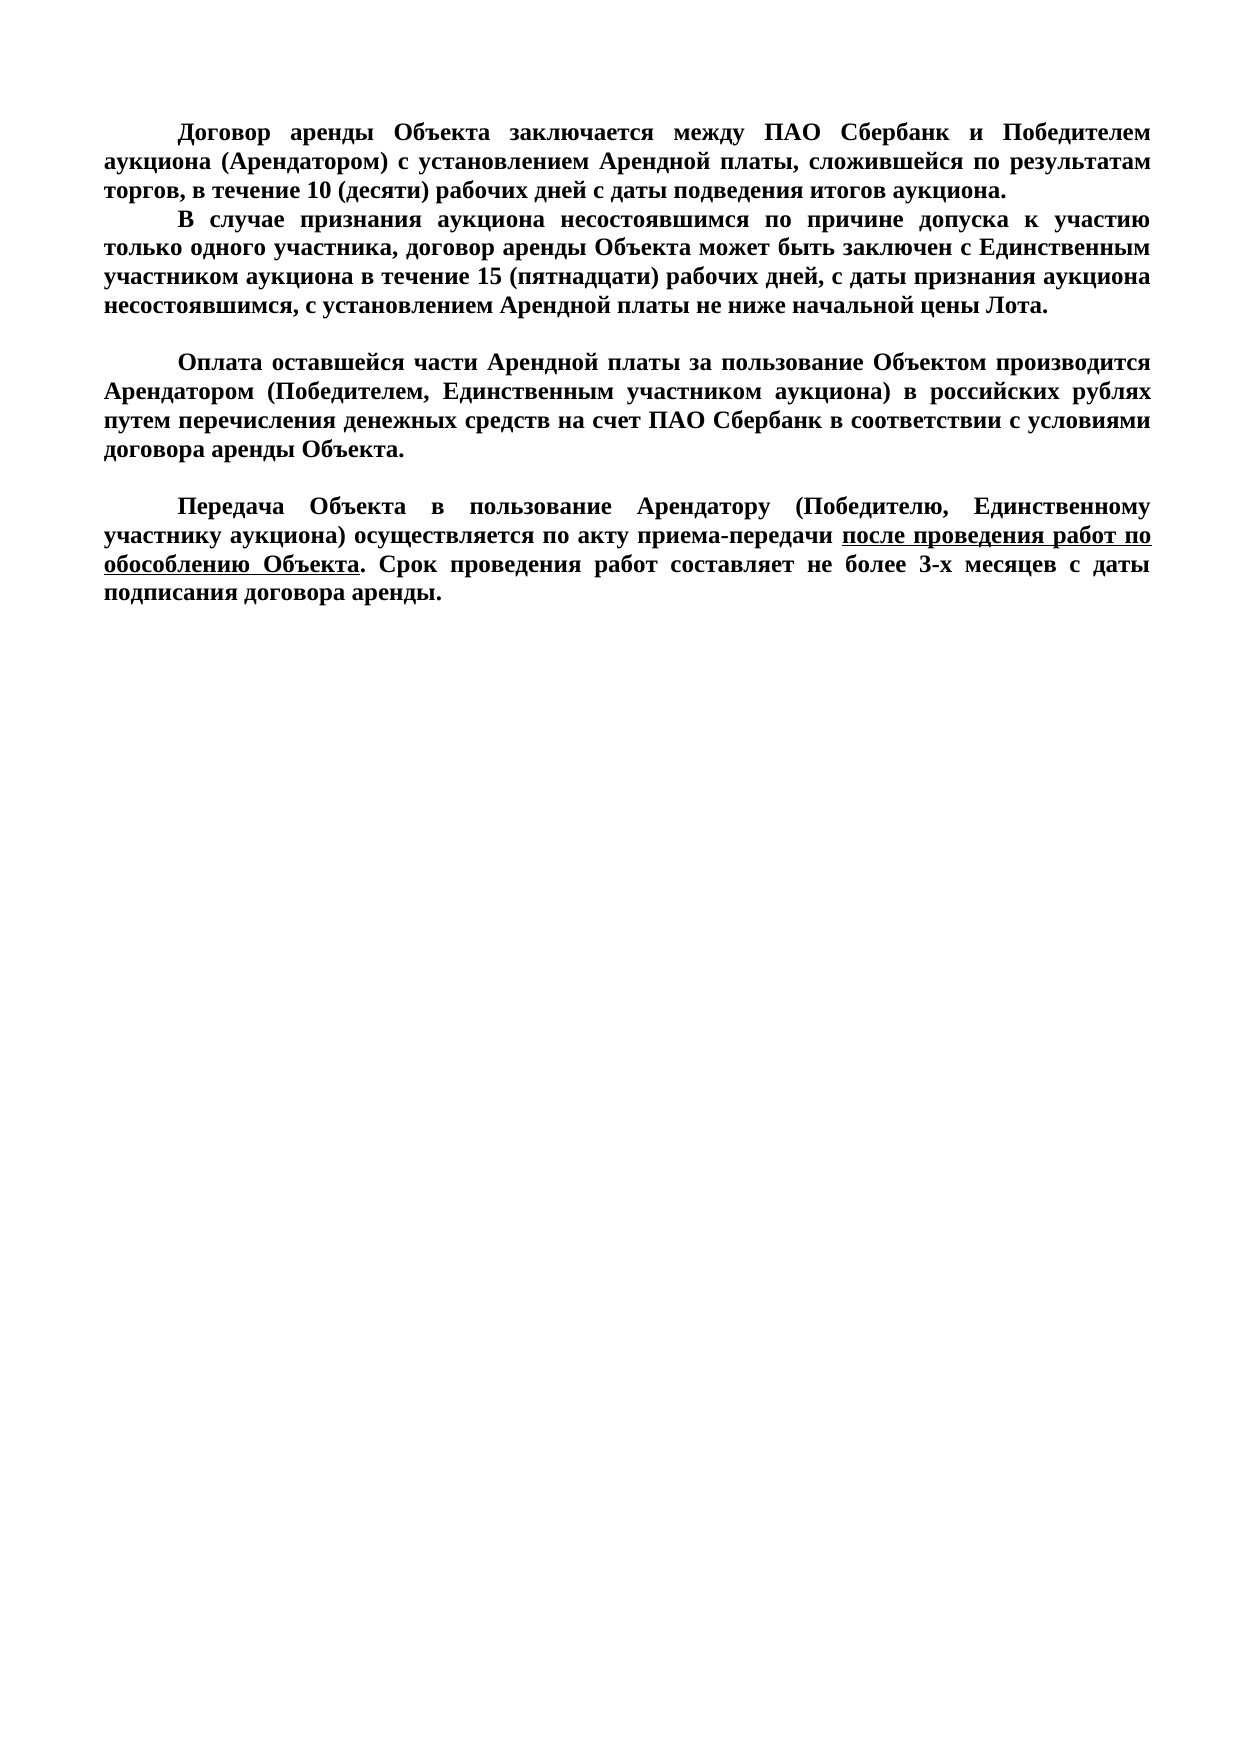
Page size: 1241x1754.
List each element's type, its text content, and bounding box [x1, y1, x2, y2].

text Договор аренды Объекта заключается между ПАО Сбербанк и Победителем аукциона (Арендатором) с установлением Арендной платы, сложившейся по результатам торгов, в течение 10 (десяти) рабочих дней с даты подведения итогов аукциона. [103, 117, 1152, 204]
text В случае признания аукциона несостоявшимся по причине допуска к участию только одного участника, договор аренды Объекта может быть заключен с Единственным участником аукциона в течение 15 (пятнадцати) рабочих дней, с даты признания аукциона несостоявшимся, с установлением Арендной платы не ниже начальной цены Лота. [103, 204, 1152, 319]
text Передача Объекта в пользование Арендатору (Победителю, Единственному участнику аукциона) осуществляется по акту приема-передачи после проведения работ по обособлению Объекта. Срок проведения работ составляет не более 3-х месяцев с даты подписания договора аренды. [103, 491, 1152, 606]
text Оплата оставшейся части Арендной платы за пользование Объектом производится Арендатором (Победителем, Единственным участником аукциона) в российских рублях путем перечисления денежных средств на счет ПАО Сбербанк в соответствии с условиями договора аренды Объекта. [103, 347, 1152, 462]
